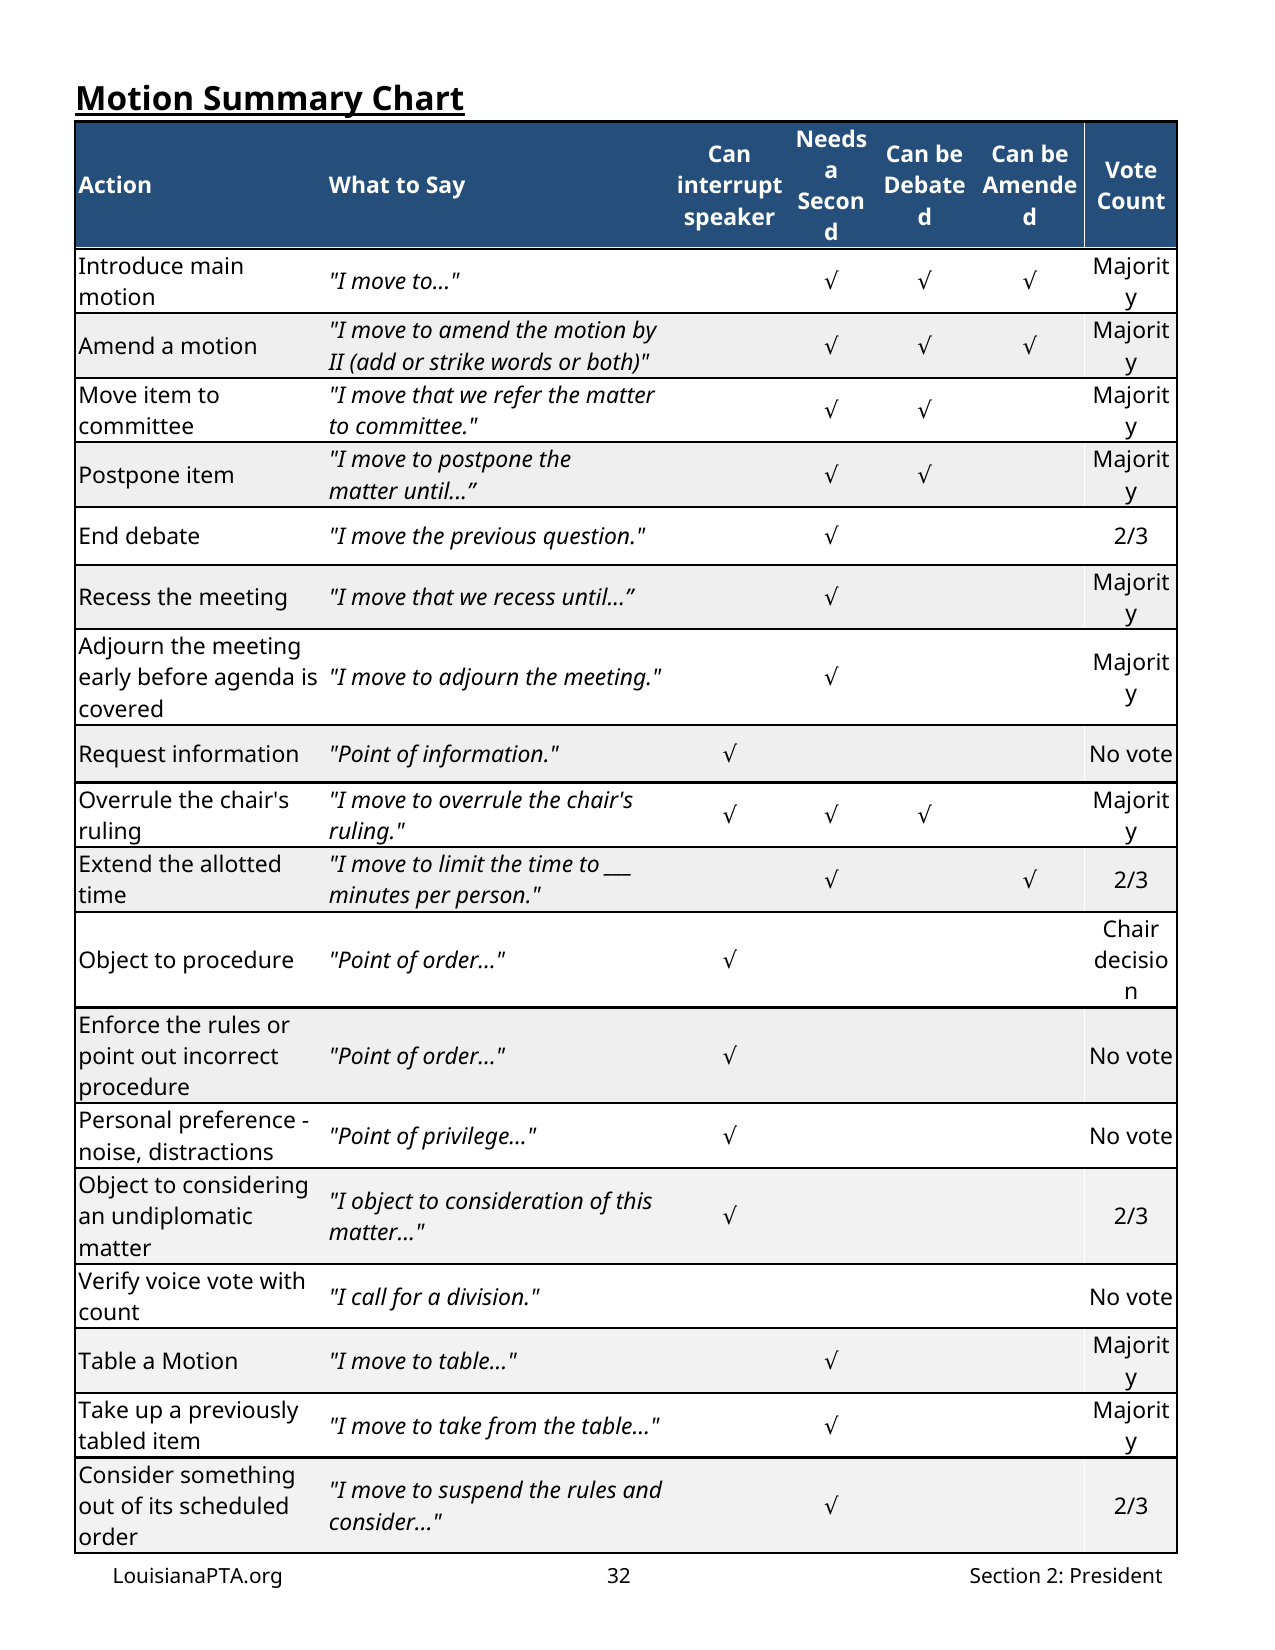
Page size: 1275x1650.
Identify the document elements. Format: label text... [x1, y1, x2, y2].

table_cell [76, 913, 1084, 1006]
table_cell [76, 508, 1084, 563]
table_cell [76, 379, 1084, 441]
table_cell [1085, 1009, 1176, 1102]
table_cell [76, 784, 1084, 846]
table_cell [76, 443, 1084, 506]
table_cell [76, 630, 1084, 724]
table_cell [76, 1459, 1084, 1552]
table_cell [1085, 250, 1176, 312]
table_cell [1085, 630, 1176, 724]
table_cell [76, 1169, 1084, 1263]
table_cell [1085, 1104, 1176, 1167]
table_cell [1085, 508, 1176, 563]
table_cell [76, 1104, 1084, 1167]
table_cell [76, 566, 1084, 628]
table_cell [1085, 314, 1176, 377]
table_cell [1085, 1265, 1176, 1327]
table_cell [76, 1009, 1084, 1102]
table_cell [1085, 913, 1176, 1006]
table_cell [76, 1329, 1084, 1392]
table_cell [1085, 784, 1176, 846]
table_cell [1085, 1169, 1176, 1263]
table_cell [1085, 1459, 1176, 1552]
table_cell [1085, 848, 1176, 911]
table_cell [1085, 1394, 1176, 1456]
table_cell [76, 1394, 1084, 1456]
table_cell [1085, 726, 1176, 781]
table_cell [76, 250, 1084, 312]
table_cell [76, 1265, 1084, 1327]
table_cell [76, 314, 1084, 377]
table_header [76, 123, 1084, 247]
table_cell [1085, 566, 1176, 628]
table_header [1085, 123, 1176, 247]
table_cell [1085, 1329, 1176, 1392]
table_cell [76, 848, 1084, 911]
subtitle Motion Summary Chart [75, 75, 1200, 120]
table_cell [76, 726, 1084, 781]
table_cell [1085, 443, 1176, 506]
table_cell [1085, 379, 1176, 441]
